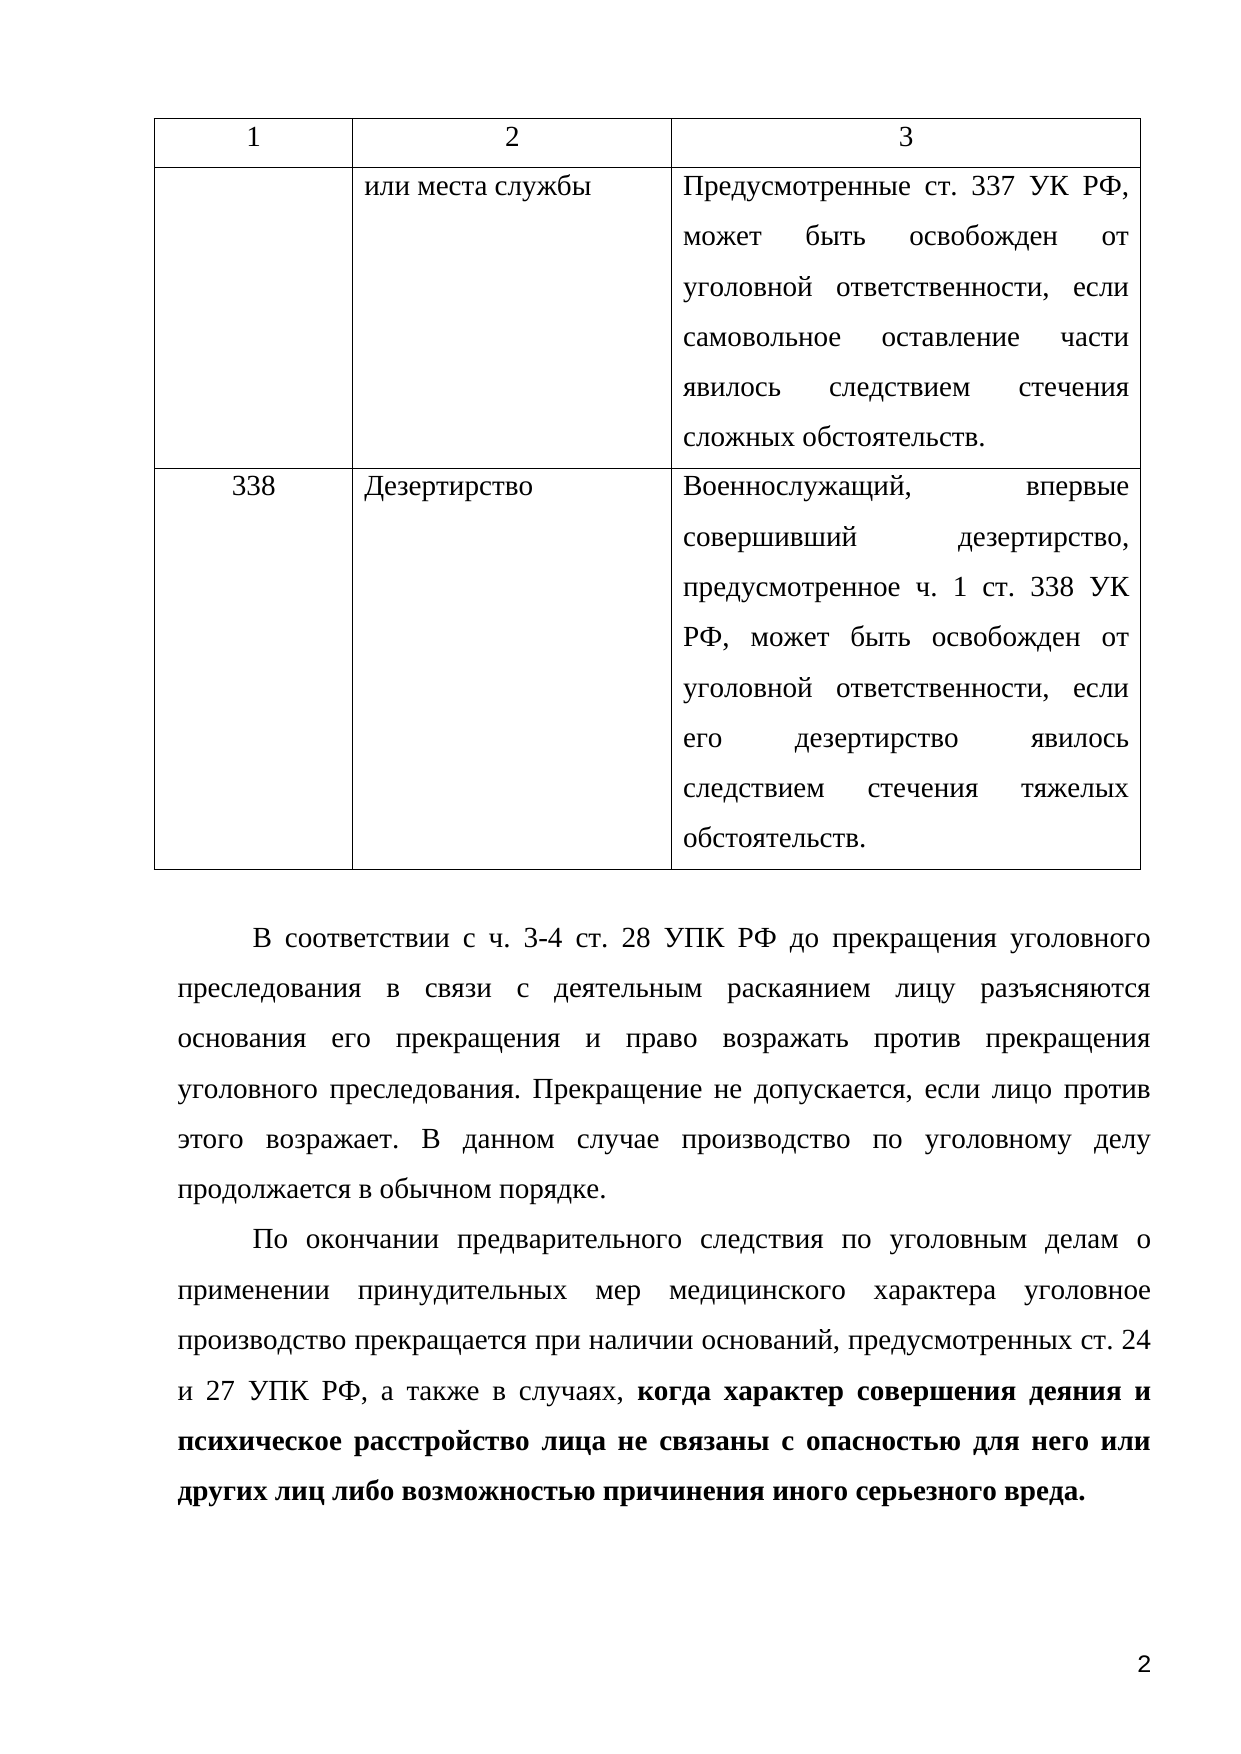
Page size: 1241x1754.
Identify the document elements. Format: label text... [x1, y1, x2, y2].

table_cell или места службы [353, 168, 671, 467]
table_cell 2 [353, 119, 671, 167]
table_cell Дезертирство [353, 469, 671, 868]
text По окончании предварительного следствия по уголовным делам о применении принудительных мер медицинского характера уголовное производство прекращается при наличии оснований, предусмотренных ст. 24 и 27 УПК РФ, а также в случаях, когда характер совершения деяния и психическое расстройство лица не связаны с опасностью для него или других лиц либо возможностью причинения иного серьезного вреда. [177, 1222, 1152, 1507]
text В соответствии с ч. 3-4 ст. 28 УПК РФ до прекращения уголовного преследования в связи с деятельным раскаянием лицу разъясняются основания его прекращения и право возражать против прекращения уголовного преследования. Прекращение не допускается, если лицо против этого возражает. В данном случае производство по уголовному делу продолжается в обычном порядке. [177, 920, 1152, 1205]
table_cell 338 [155, 469, 352, 868]
table_cell [155, 168, 352, 467]
table_cell Предусмотренные ст. 337 УК РФ, может быть освобожден от уголовной ответственности, если самовольное оставление части явилось следствием стечения сложных обстоятельств. [672, 168, 1140, 467]
table_cell 1 [155, 119, 352, 167]
table_cell 3 [672, 119, 1140, 167]
table_cell Военнослужащий, впервые совершивший дезертирство, предусмотренное ч. 1 ст. 338 УК РФ, может быть освобожден от уголовной ответственности, если его дезертирство явилось следствием стечения тяжелых обстоятельств. [672, 469, 1140, 868]
